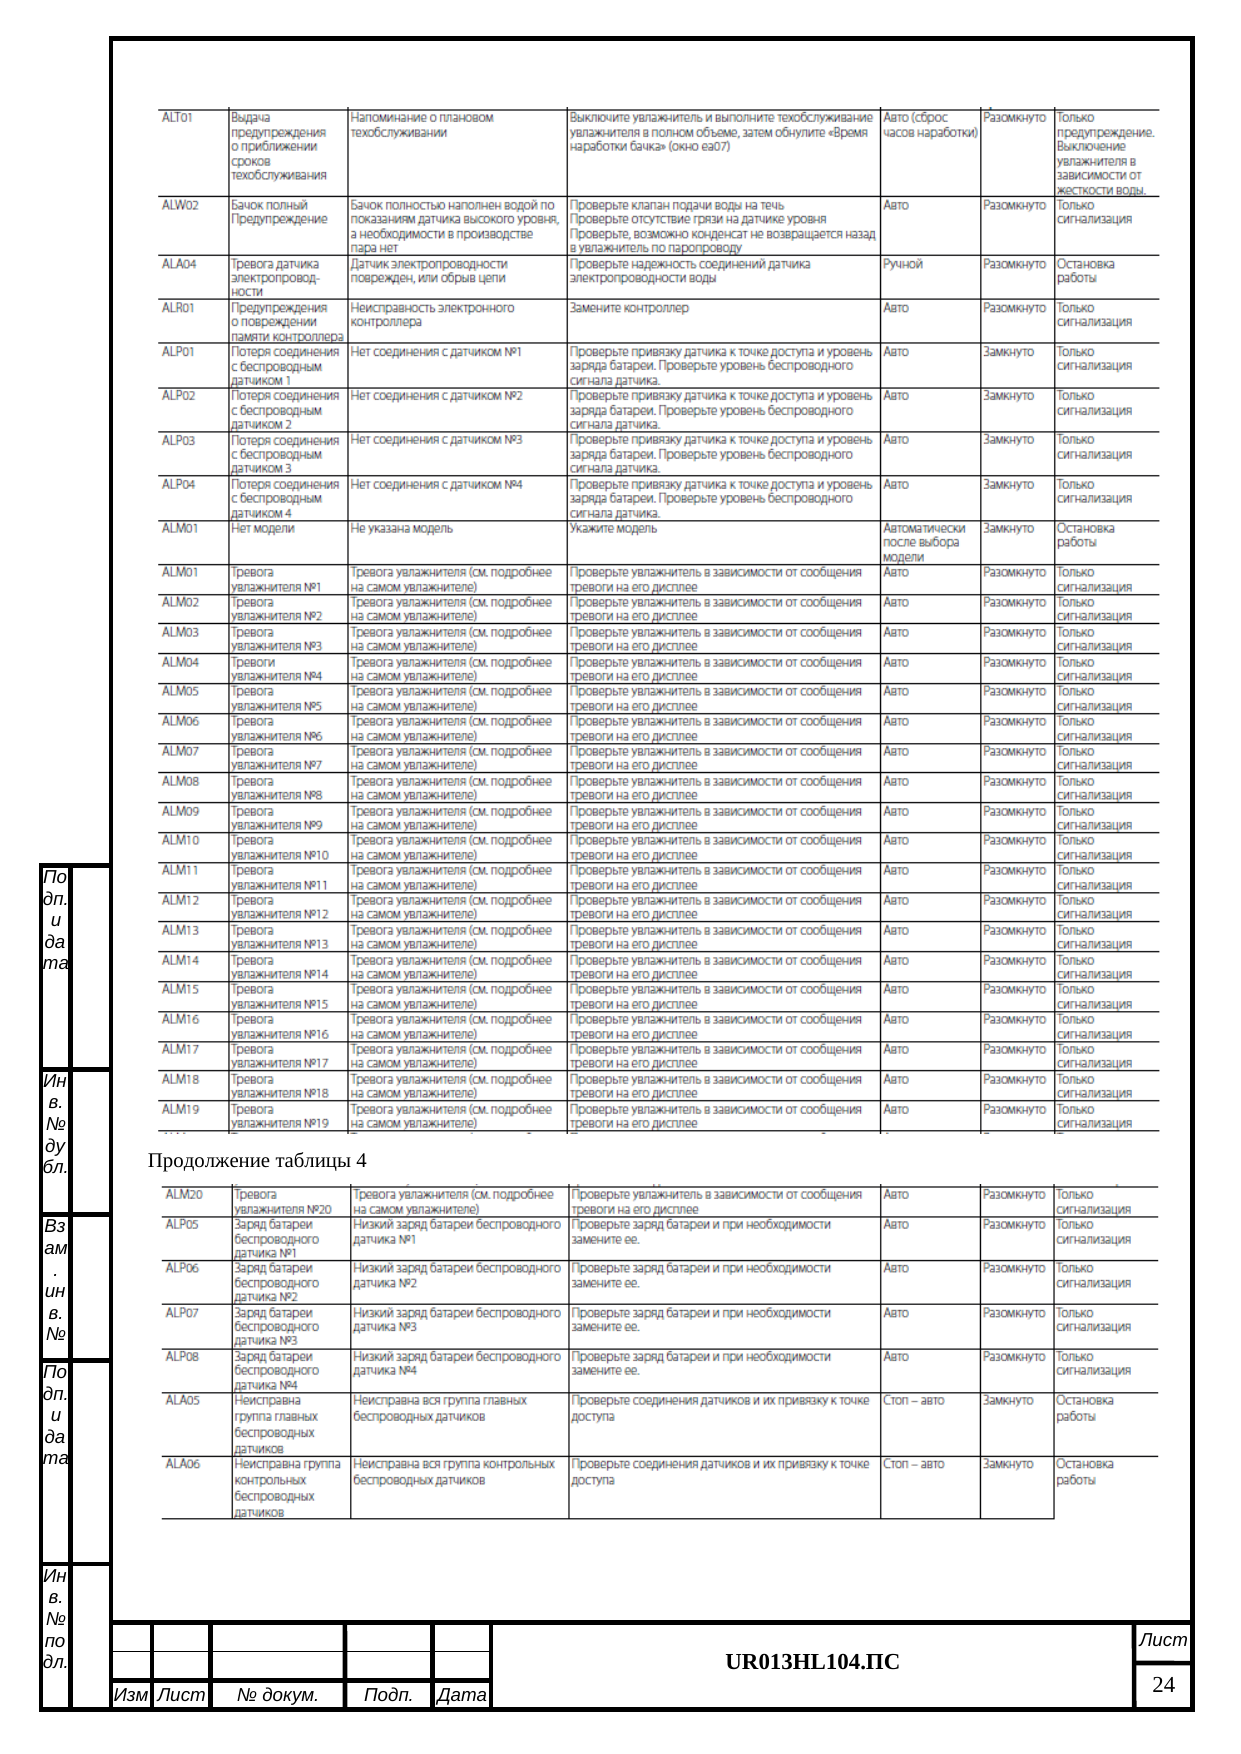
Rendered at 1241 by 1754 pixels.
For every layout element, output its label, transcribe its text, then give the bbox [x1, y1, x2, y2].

text Продолжение таблицы 4 [148, 1148, 1167, 1172]
picture [147, 107, 1167, 1134]
picture [147, 1184, 1167, 1522]
